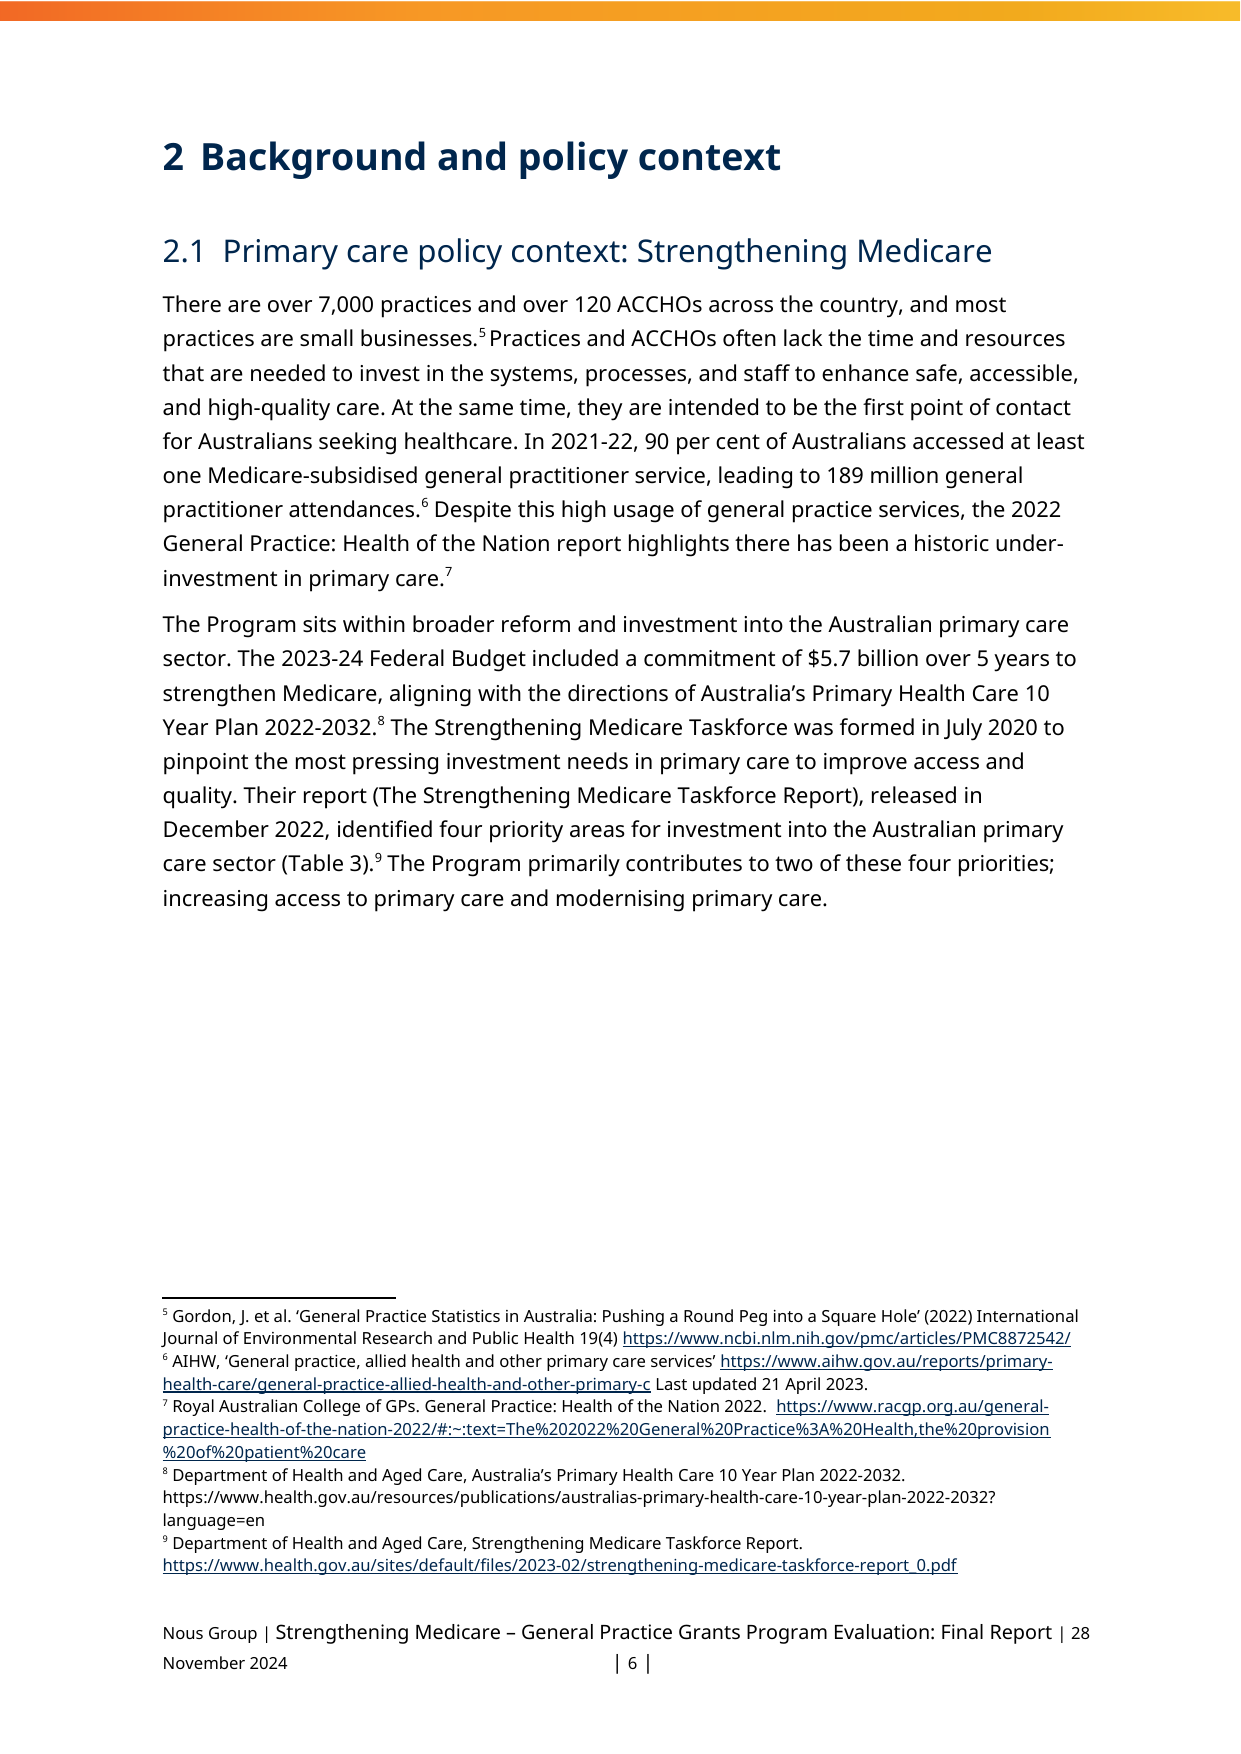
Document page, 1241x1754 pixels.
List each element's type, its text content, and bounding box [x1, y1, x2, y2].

text There are over 7,000 practices and over 120 ACCHOs across the country, and most practices are small businesses. Practices and ACCHOs often lack the time and resources that are needed to invest in the systems, processes, and staff to enhance safe, accessible, and high-quality care. At the same time, they are intended to be the first point of contact for Australians seeking healthcare. In 2021-22, 90 per cent of Australians accessed at least one Medicare-subsidised general practitioner service, leading to 189 million general practitioner attendances. Despite this high usage of general practice services, the 2022 General Practice: Health of the Nation report highlights there has been a historic under-investment in primary care. [162, 289, 1092, 592]
subtitle Background and policy context [162, 130, 1092, 181]
picture [0, 1, 1241, 21]
subtitle Primary care policy context: Strengthening Medicare [162, 231, 1092, 271]
text The Program sits within broader reform and investment into the Australian primary care sector. The 2023-24 Federal Budget included a commitment of $5.7 billion over 5 years to strengthen Medicare, aligning with the directions of Australia’s Primary Health Care 10 Year Plan 2022-2032. The Strengthening Medicare Taskforce was formed in July 2020 to pinpoint the most pressing investment needs in primary care to improve access and quality. Their report (The Strengthening Medicare Taskforce Report), released in December 2022, identified four priority areas for investment into the Australian primary care sector (Table 3). The Program primarily contributes to two of these four priorities; increasing access to primary care and modernising primary care. [162, 609, 1092, 912]
